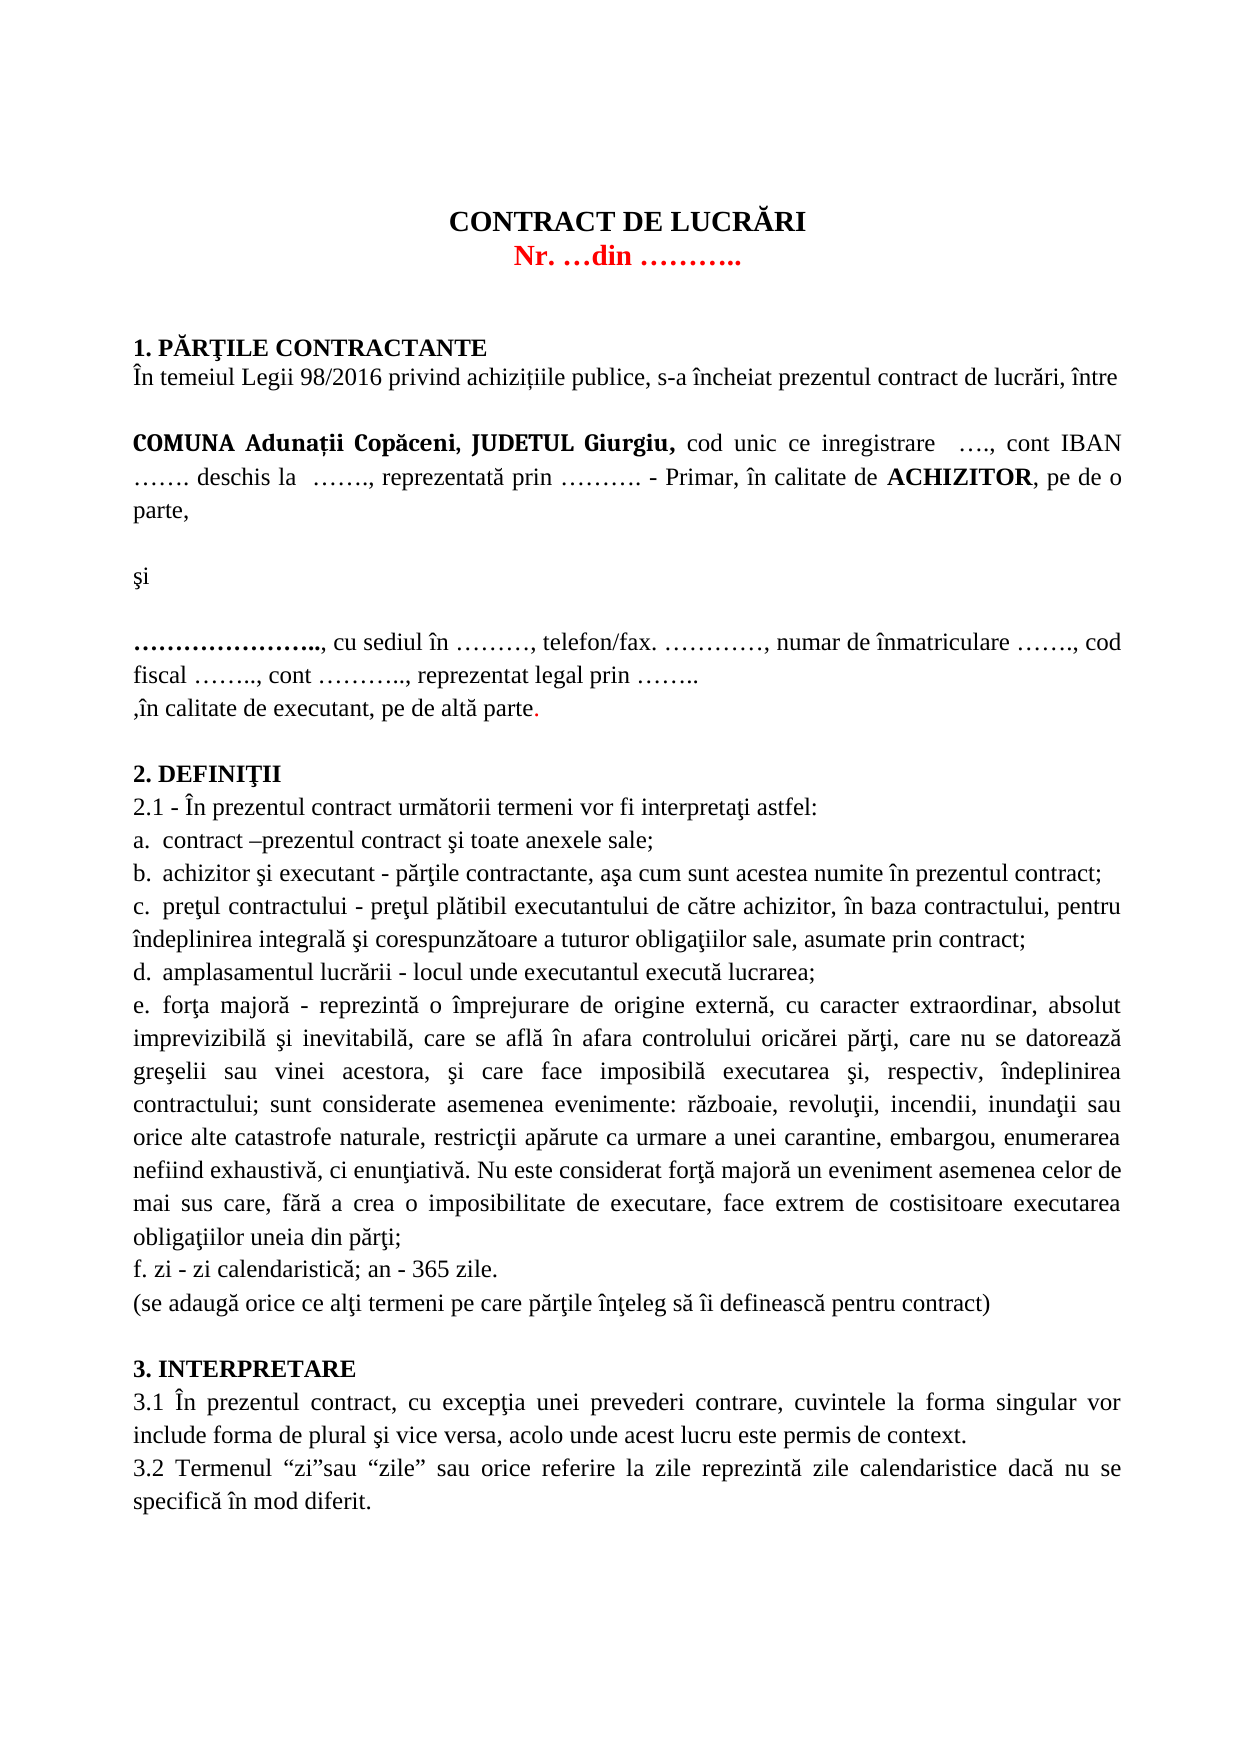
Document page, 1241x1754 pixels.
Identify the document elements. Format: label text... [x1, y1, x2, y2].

text 3. INTERPRETARE [133, 1354, 1122, 1382]
text CONTRACT DE LUCRĂRI [133, 204, 1122, 238]
text b. achizitor şi executant - părţile contractante, aşa cum sunt acestea numite în prezentul contract; [133, 858, 1122, 887]
text 3.2 Termenul “zi”sau “zile” sau orice referire la zile reprezintă zile calendaristice dacă nu se specifică în mod diferit. [133, 1453, 1122, 1514]
text ………………….., cu sediul în ………, telefon/fax. …………, numar de înmatriculare ……., cod fiscal …….., cont ……….., reprezentat legal prin …….. [133, 627, 1122, 689]
text 1. PĂRŢILE CONTRACTANTE [133, 333, 1122, 362]
text (se adaugă orice ce alţi termeni pe care părţile înţeleg să îi definească pentru contract) [133, 1288, 1122, 1316]
text şi [133, 561, 1122, 590]
text e. forţa majoră - reprezintă o împrejurare de origine externă, cu caracter extraordinar, absolut imprevizibilă şi inevitabilă, care se află în afara controlului oricărei părţi, care nu se datorează greşelii sau vinei acestora, şi care face imposibilă executarea şi, respectiv, îndeplinirea contractului; sunt considerate asemenea evenimente: războaie, revoluţii, incendii, inundaţii sau orice alte catastrofe naturale, restricţii apărute ca urmare a unei carantine, embargou, enumerarea nefiind exhaustivă, ci enunţiativă. Nu este considerat forţă majoră un eveniment asemenea celor de mai sus care, fără a crea o imposibilitate de executare, face extrem de costisitoare executarea obligaţiilor uneia din părţi; [133, 990, 1122, 1250]
text ,în calitate de executant, pe de altă parte. [133, 693, 1122, 722]
text d. amplasamentul lucrării - locul unde executantul execută lucrarea; [133, 957, 1122, 986]
text c. preţul contractului - preţul plătibil executantului de către achizitor, în baza contractului, pentru îndeplinirea integrală şi corespunzătoare a tuturor obligaţiilor sale, asumate prin contract; [133, 891, 1122, 953]
text În temeiul Legii 98/2016 privind achizițiile publice, s-a încheiat prezentul contract de lucrări, între [133, 362, 1122, 391]
text 3.1 În prezentul contract, cu excepţia unei prevederi contrare, cuvintele la forma singular vor include forma de plural şi vice versa, acolo unde acest lucru este permis de context. [133, 1387, 1122, 1448]
text Nr. …din ……….. [133, 238, 1122, 271]
text a. contract –prezentul contract şi toate anexele sale; [133, 825, 1122, 854]
text COMUNA Adunații Copăceni, JUDETUL Giurgiu, cod unic ce inregistrare …., cont IBAN ……. deschis la ……., reprezentată prin ………. - Primar, în calitate de ACHIZITOR, pe de o parte, [133, 428, 1122, 524]
text f. zi - zi calendaristică; an - 365 zile. [133, 1254, 1122, 1283]
text 2.1 - În prezentul contract următorii termeni vor fi interpretaţi astfel: [133, 792, 1122, 821]
text 2. DEFINIŢII [133, 759, 1122, 788]
